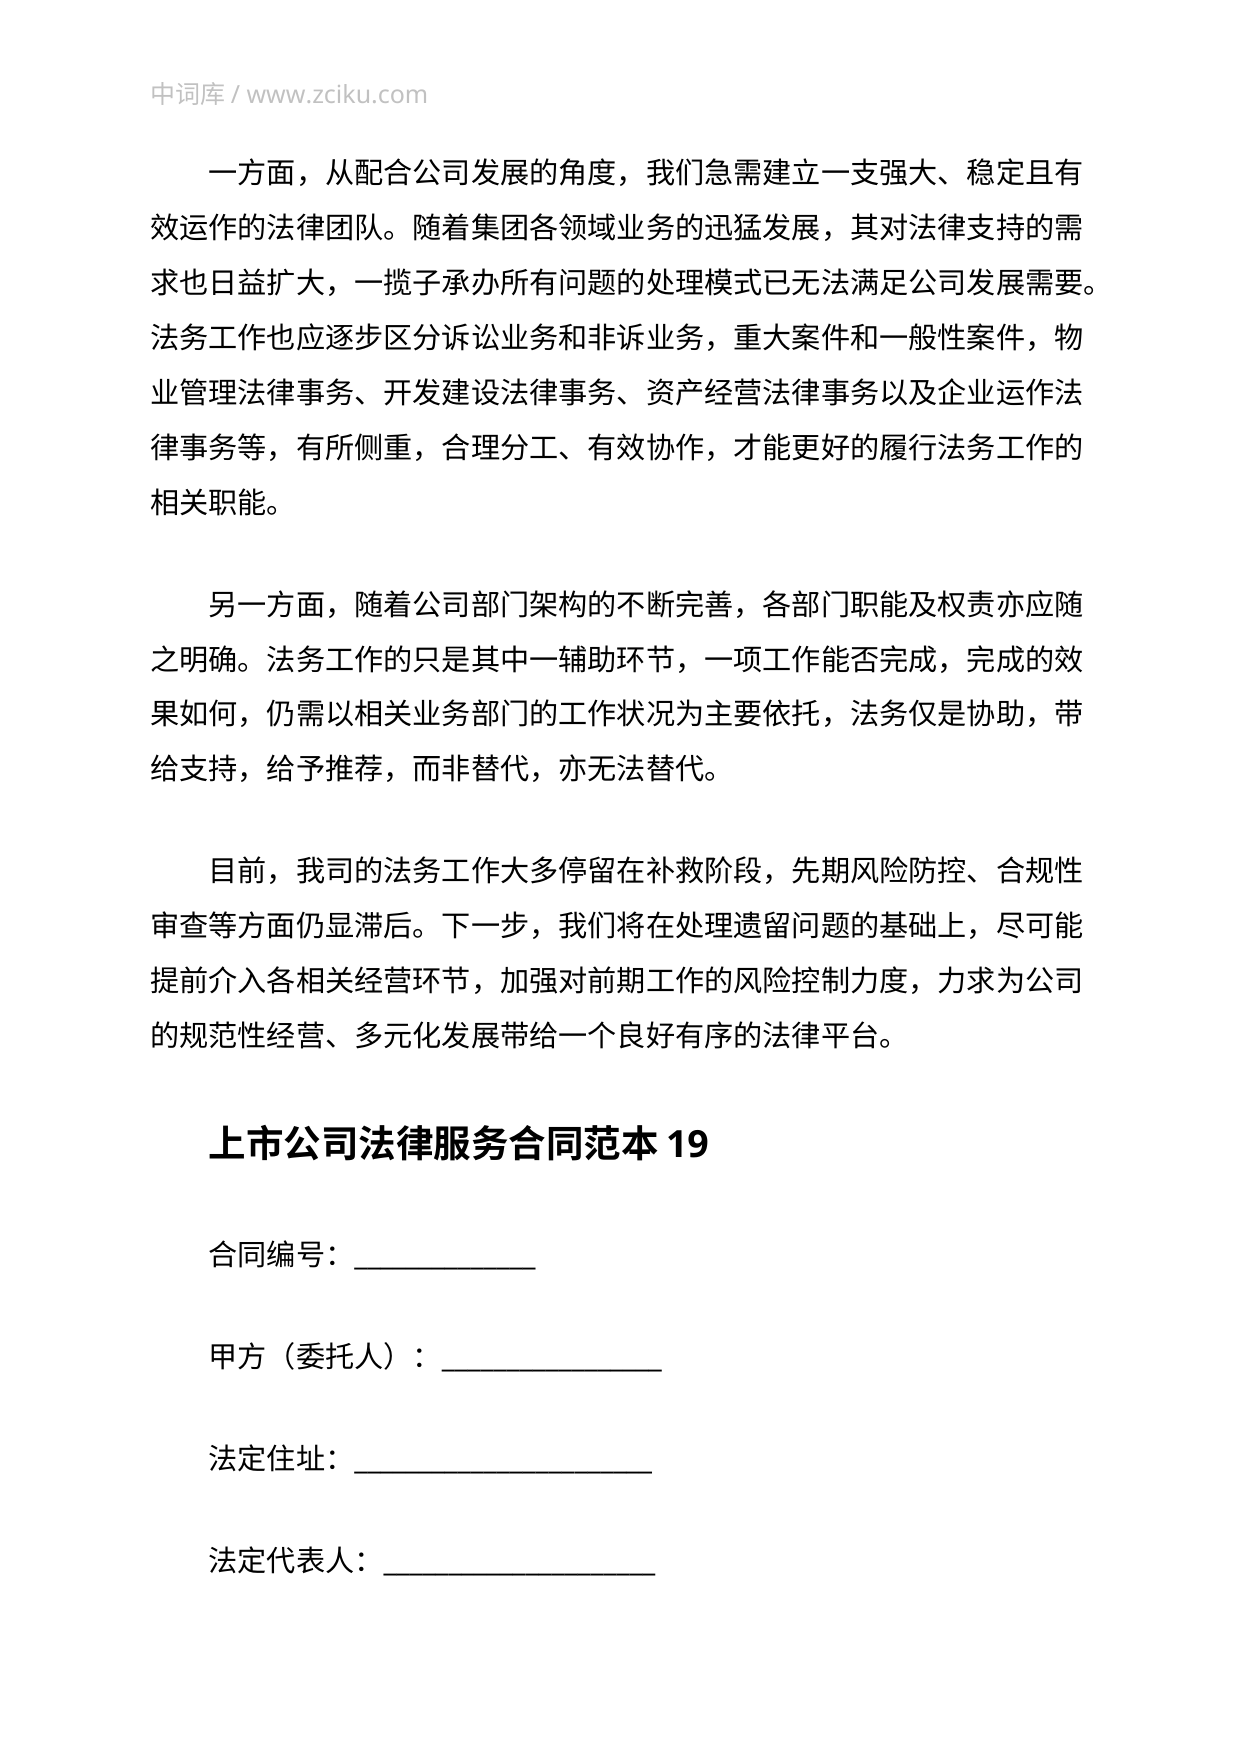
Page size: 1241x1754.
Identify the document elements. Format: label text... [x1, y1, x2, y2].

text 上市公司法律服务合同范本19 [150, 1114, 1090, 1168]
text 甲方（委托人）：_________________ [150, 1334, 1090, 1376]
text 法定住址：_______________________ [150, 1436, 1090, 1478]
text 另一方面，随着公司部门架构的不断完善，各部门职能及权责亦应随之明确。法务工作的只是其中一辅助环节，一项工作能否完成，完成的效果如何，仍需以相关业务部门的工作状况为主要依托，法务仅是协助，带给支持，给予推荐，而非替代，亦无法替代。 [150, 581, 1090, 788]
text 一方面，从配合公司发展的角度，我们急需建立一支强大、稳定且有效运作的法律团队。随着集团各领域业务的迅猛发展，其对法律支持的需求也日益扩大，一揽子承办所有问题的处理模式已无法满足公司发展需要。法务工作也应逐步区分诉讼业务和非诉业务，重大案件和一般性案件，物业管理法律事务、开发建设法律事务、资产经营法律事务以及企业运作法律事务等，有所侧重，合理分工、有效协作，才能更好的履行法务工作的相关职能。 [150, 150, 1090, 522]
text 法定代表人：_____________________ [150, 1538, 1090, 1580]
text 合同编号：______________ [150, 1232, 1090, 1274]
text 目前，我司的法务工作大多停留在补救阶段，先期风险防控、合规性审查等方面仍显滞后。下一步，我们将在处理遗留问题的基础上，尽可能提前介入各相关经营环节，加强对前期工作的风险控制力度，力求为公司的规范性经营、多元化发展带给一个良好有序的法律平台。 [150, 848, 1090, 1054]
